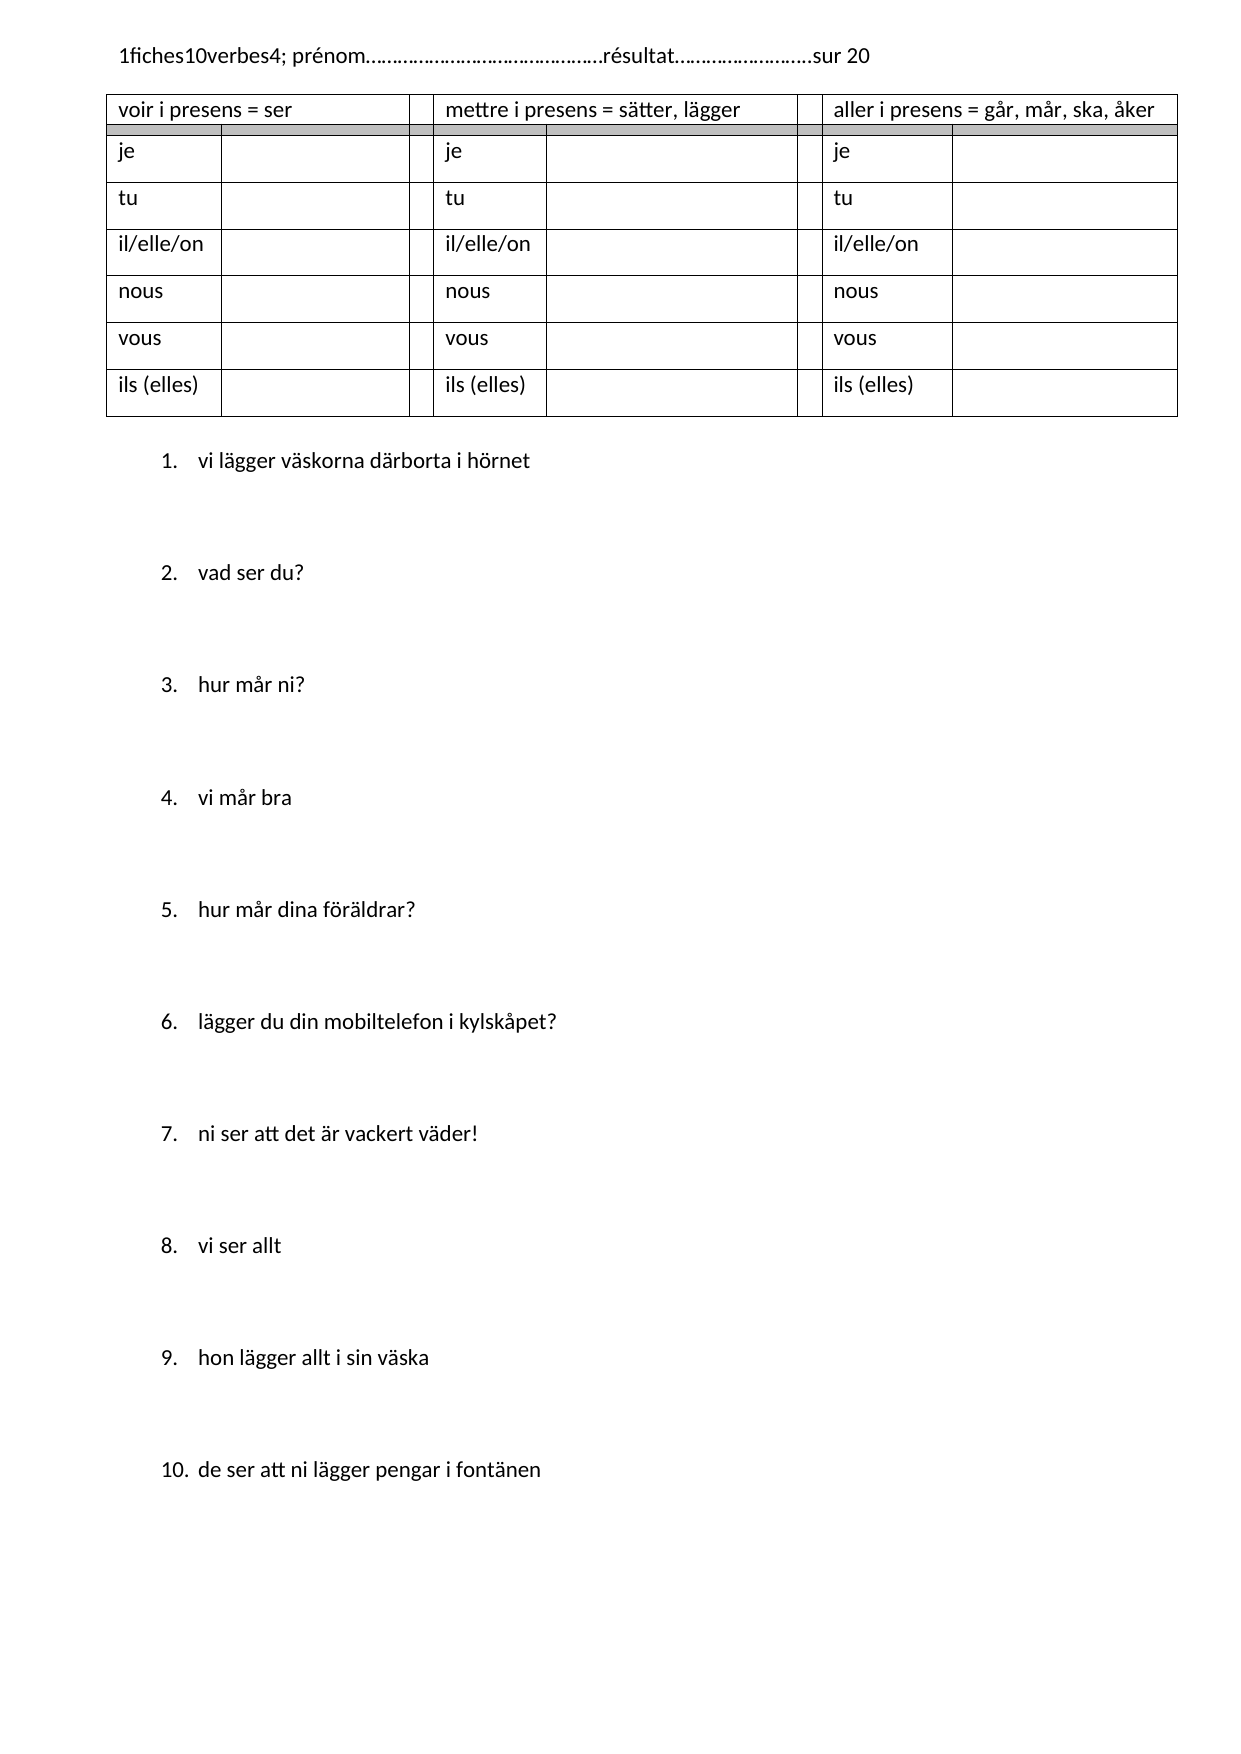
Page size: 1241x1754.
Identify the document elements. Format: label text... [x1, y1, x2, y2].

list vi mår bra [161, 783, 1199, 811]
table_cell je [107, 136, 221, 182]
list lägger du din mobiltelefon i kylskåpet? [161, 1007, 1199, 1035]
table_cell [798, 125, 822, 135]
table_header [410, 95, 433, 123]
table_cell vous [107, 323, 221, 369]
list hon lägger allt i sin väska [161, 1343, 1199, 1371]
table_cell vous [823, 323, 952, 369]
table_cell nous [434, 276, 546, 322]
table_cell tu [823, 183, 952, 228]
table_cell [410, 370, 433, 416]
table_cell nous [823, 276, 952, 322]
table_cell [798, 323, 822, 369]
table_cell [547, 230, 797, 275]
table_cell [547, 323, 797, 369]
table_cell tu [107, 183, 221, 228]
table_cell [434, 125, 546, 135]
table_cell [953, 230, 1177, 275]
table_cell [107, 125, 221, 135]
table_cell [798, 370, 822, 416]
table_cell [222, 125, 409, 135]
list vi ser allt [161, 1231, 1199, 1259]
list ni ser att det är vackert väder! [161, 1119, 1199, 1147]
table_cell [798, 276, 822, 322]
table_cell [222, 230, 409, 275]
table_cell je [823, 136, 952, 182]
table_cell [222, 183, 409, 228]
table_header aller i presens = går, mår, ska, åker [823, 95, 1177, 123]
table_cell je [434, 136, 546, 182]
table_cell nous [107, 276, 221, 322]
list vad ser du? [161, 558, 1199, 587]
table_cell [547, 136, 797, 182]
table_cell [823, 125, 952, 135]
table_cell [953, 125, 1177, 135]
table_cell [798, 183, 822, 228]
table_cell [222, 323, 409, 369]
table_cell [410, 323, 433, 369]
table_cell [547, 183, 797, 228]
table_cell [547, 125, 797, 135]
table_cell [410, 183, 433, 228]
text 1fiches10verbes4; prénom………………………………………résultat……………………..sur 20 [118, 41, 1199, 69]
table_cell [798, 230, 822, 275]
table_cell [953, 276, 1177, 322]
table_cell [410, 125, 433, 135]
table_cell [222, 370, 409, 416]
table_cell [410, 136, 433, 182]
table_cell [953, 183, 1177, 228]
table_cell ils (elles) [434, 370, 546, 416]
table_header mettre i presens = sätter, lägger [434, 95, 797, 123]
table_cell [222, 276, 409, 322]
table_cell [953, 323, 1177, 369]
table_cell il/elle/on [823, 230, 952, 275]
table_cell tu [434, 183, 546, 228]
table_cell [410, 276, 433, 322]
table_cell ils (elles) [823, 370, 952, 416]
table_cell il/elle/on [107, 230, 221, 275]
table_cell ils (elles) [107, 370, 221, 416]
list hur mår ni? [161, 671, 1199, 699]
list vi lägger väskorna därborta i hörnet [161, 446, 1199, 474]
table_cell vous [434, 323, 546, 369]
table_header voir i presens = ser [107, 95, 409, 123]
table_cell il/elle/on [434, 230, 546, 275]
table_header [798, 95, 822, 123]
table_cell [547, 370, 797, 416]
table_cell [547, 276, 797, 322]
table_cell [798, 136, 822, 182]
table_cell [222, 136, 409, 182]
list de ser att ni lägger pengar i fontänen [161, 1455, 1199, 1483]
list hur mår dina föräldrar? [161, 895, 1199, 923]
table_cell [953, 370, 1177, 416]
table_cell [953, 136, 1177, 182]
table_cell [410, 230, 433, 275]
